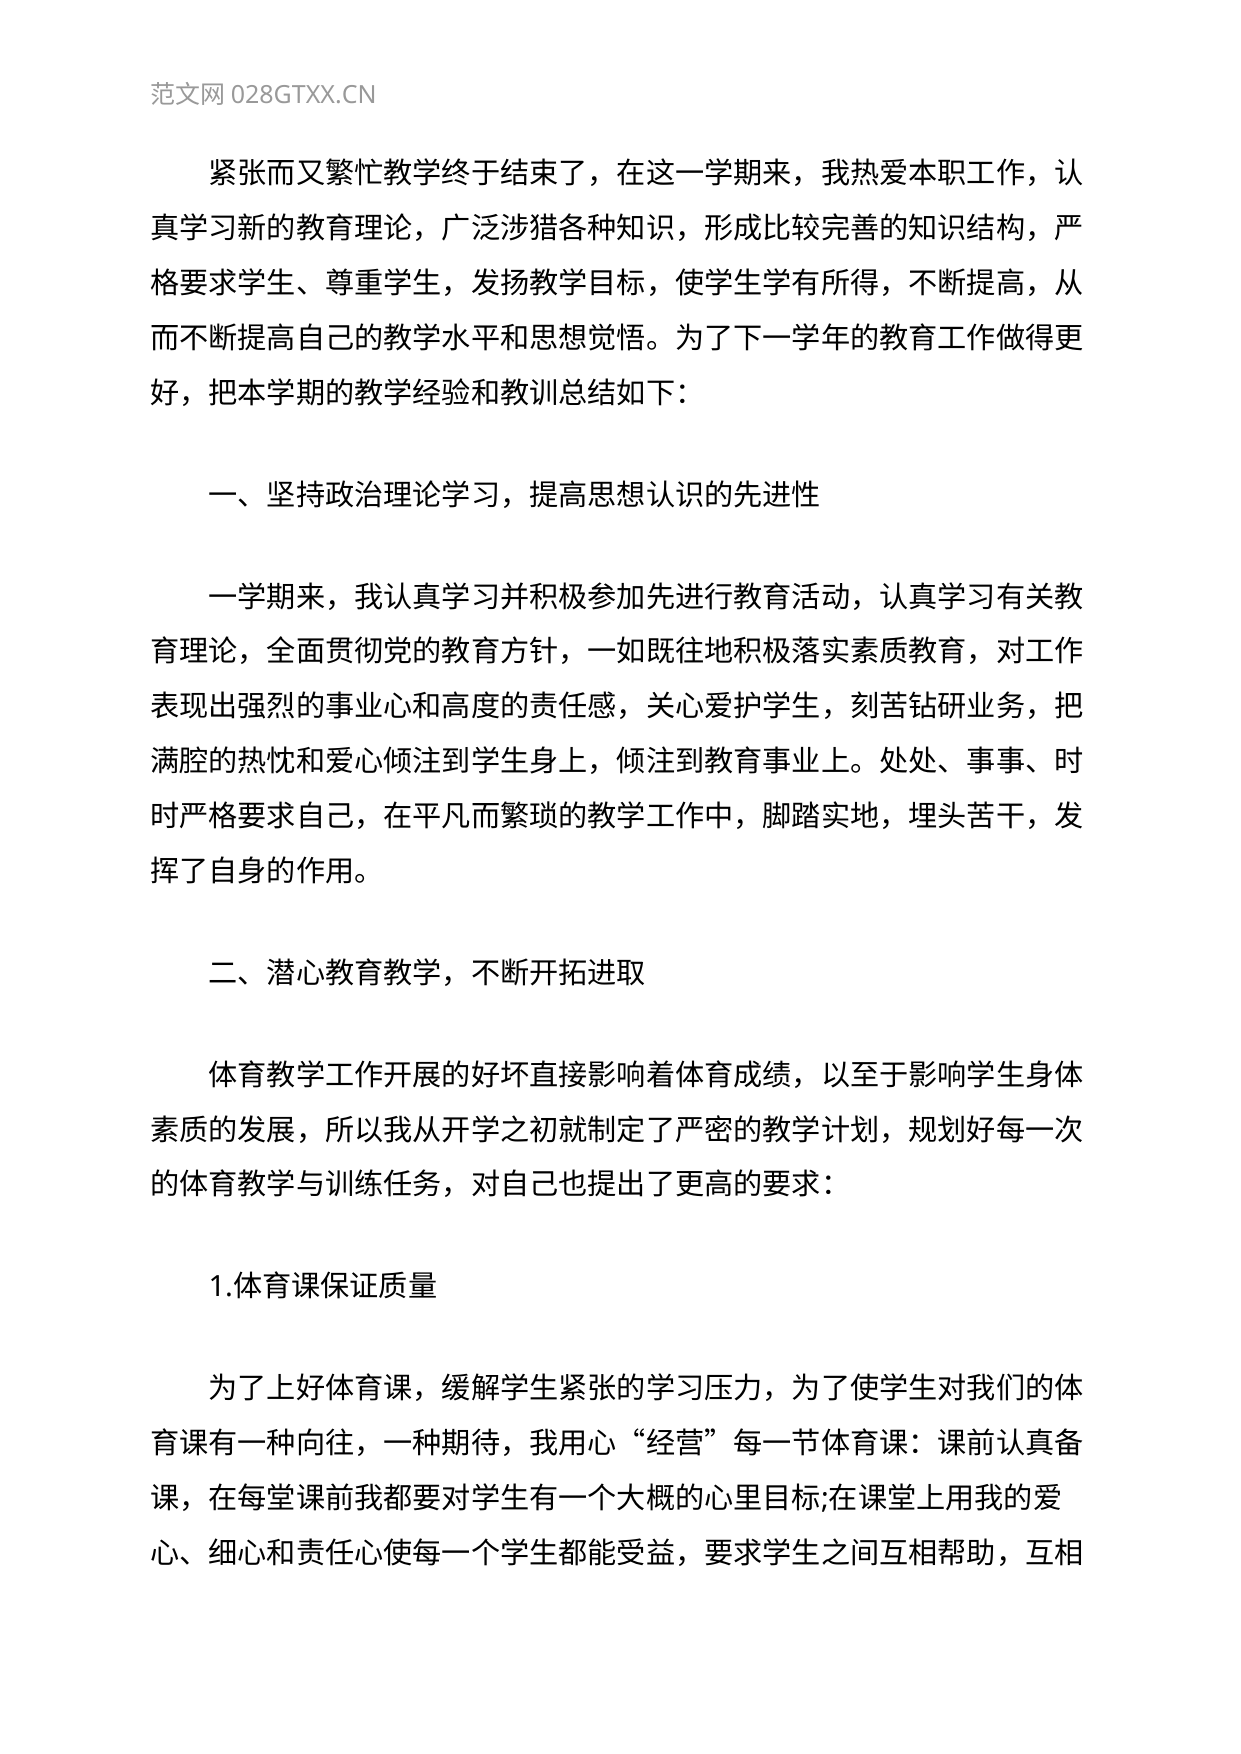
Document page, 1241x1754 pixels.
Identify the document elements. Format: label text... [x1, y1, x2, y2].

text 1.体育课保证质量 [150, 1263, 1090, 1305]
text 体育教学工作开展的好坏直接影响着体育成绩，以至于影响学生身体素质的发展，所以我从开学之初就制定了严密的教学计划，规划好每一次的体育教学与训练任务，对自己也提出了更高的要求： [150, 1051, 1090, 1203]
text 一学期来，我认真学习并积极参加先进行教育活动，认真学习有关教育理论，全面贯彻党的教育方针，一如既往地积极落实素质教育，对工作表现出强烈的事业心和高度的责任感，关心爱护学生，刻苦钻研业务，把满腔的热忱和爱心倾注到学生身上，倾注到教育事业上。处处、事事、时时严格要求自己，在平凡而繁琐的教学工作中，脚踏实地，埋头苦干，发挥了自身的作用。 [150, 573, 1090, 890]
text 一、坚持政治理论学习，提高思想认识的先进性 [150, 471, 1090, 514]
text 二、潜心教育教学，不断开拓进取 [150, 949, 1090, 992]
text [150, 1365, 1090, 1572]
text 紧张而又繁忙教学终于结束了，在这一学期来，我热爱本职工作，认真学习新的教育理论，广泛涉猎各种知识，形成比较完善的知识结构，严格要求学生、尊重学生，发扬教学目标，使学生学有所得，不断提高，从而不断提高自己的教学水平和思想觉悟。为了下一学年的教育工作做得更好，把本学期的教学经验和教训总结如下： [150, 150, 1090, 412]
